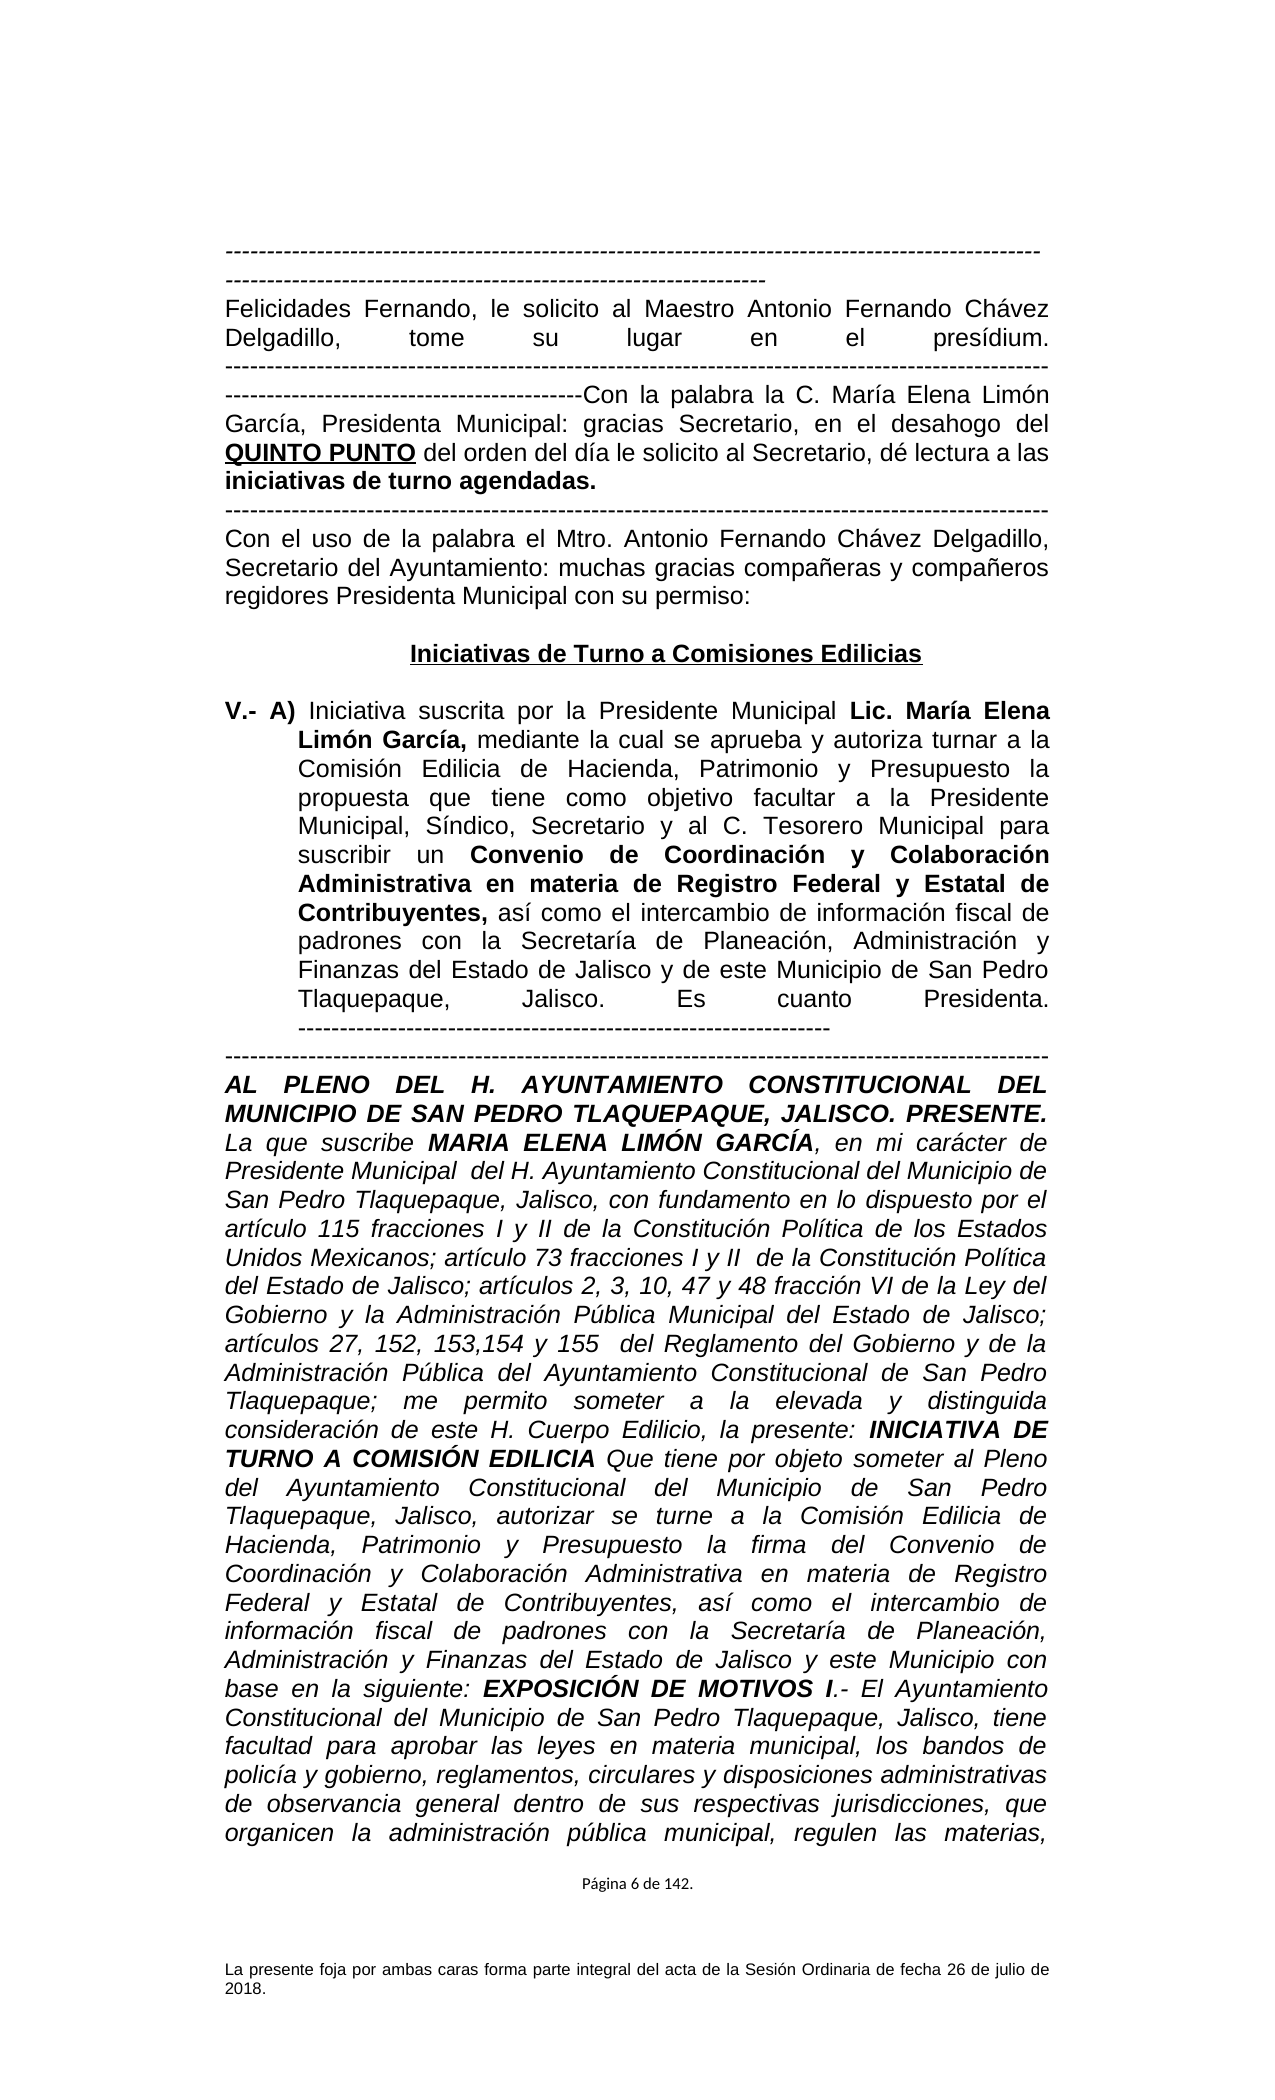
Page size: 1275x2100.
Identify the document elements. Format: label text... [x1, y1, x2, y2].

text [224, 1070, 1051, 1846]
text --------------------------------------------------------------------------------------------------- [224, 1041, 1051, 1070]
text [224, 236, 1051, 294]
text V.- A) Iniciativa suscrita por la Presidente Municipal Lic. María Elena Limón García, mediante la cual se aprueba y autoriza turnar a la Comisión Edilicia de Hacienda, Patrimonio y Presupuesto la propuesta que tiene como objetivo facultar a la Presidente Municipal, Síndico, Secretario y al C. Tesorero Municipal para suscribir un Convenio de Coordinación y Colaboración Administrativa en materia de Registro Federal y Estatal de Contribuyentes, así como el intercambio de información fiscal de padrones con la Secretaría de Planeación, Administración y Finanzas del Estado de Jalisco y de este Municipio de San Pedro Tlaquepaque, Jalisco. Es cuanto Presidenta. ---------------------------------------------------------------- [224, 696, 1051, 1041]
text Con el uso de la palabra el Mtro. Antonio Fernando Chávez Delgadillo, Secretario del Ayuntamiento: muchas gracias compañeras y compañeros regidores Presidenta Municipal con su permiso: [224, 524, 1051, 610]
text Felicidades Fernando, le solicito al Maestro Antonio Fernando Chávez Delgadillo, tome su lugar en el presídium. ----------------------------------------------------------------------------------------------------------------------------------------------Con la palabra la C. María Elena Limón García, Presidenta Municipal: gracias Secretario, en el desahogo del QUINTO PUNTO del orden del día le solicito al Secretario, dé lectura a las iniciativas de turno agendadas. [224, 294, 1051, 495]
list Iniciativas de Turno a Comisiones Edilicias [410, 639, 1051, 667]
text --------------------------------------------------------------------------------------------------- [224, 495, 1051, 524]
